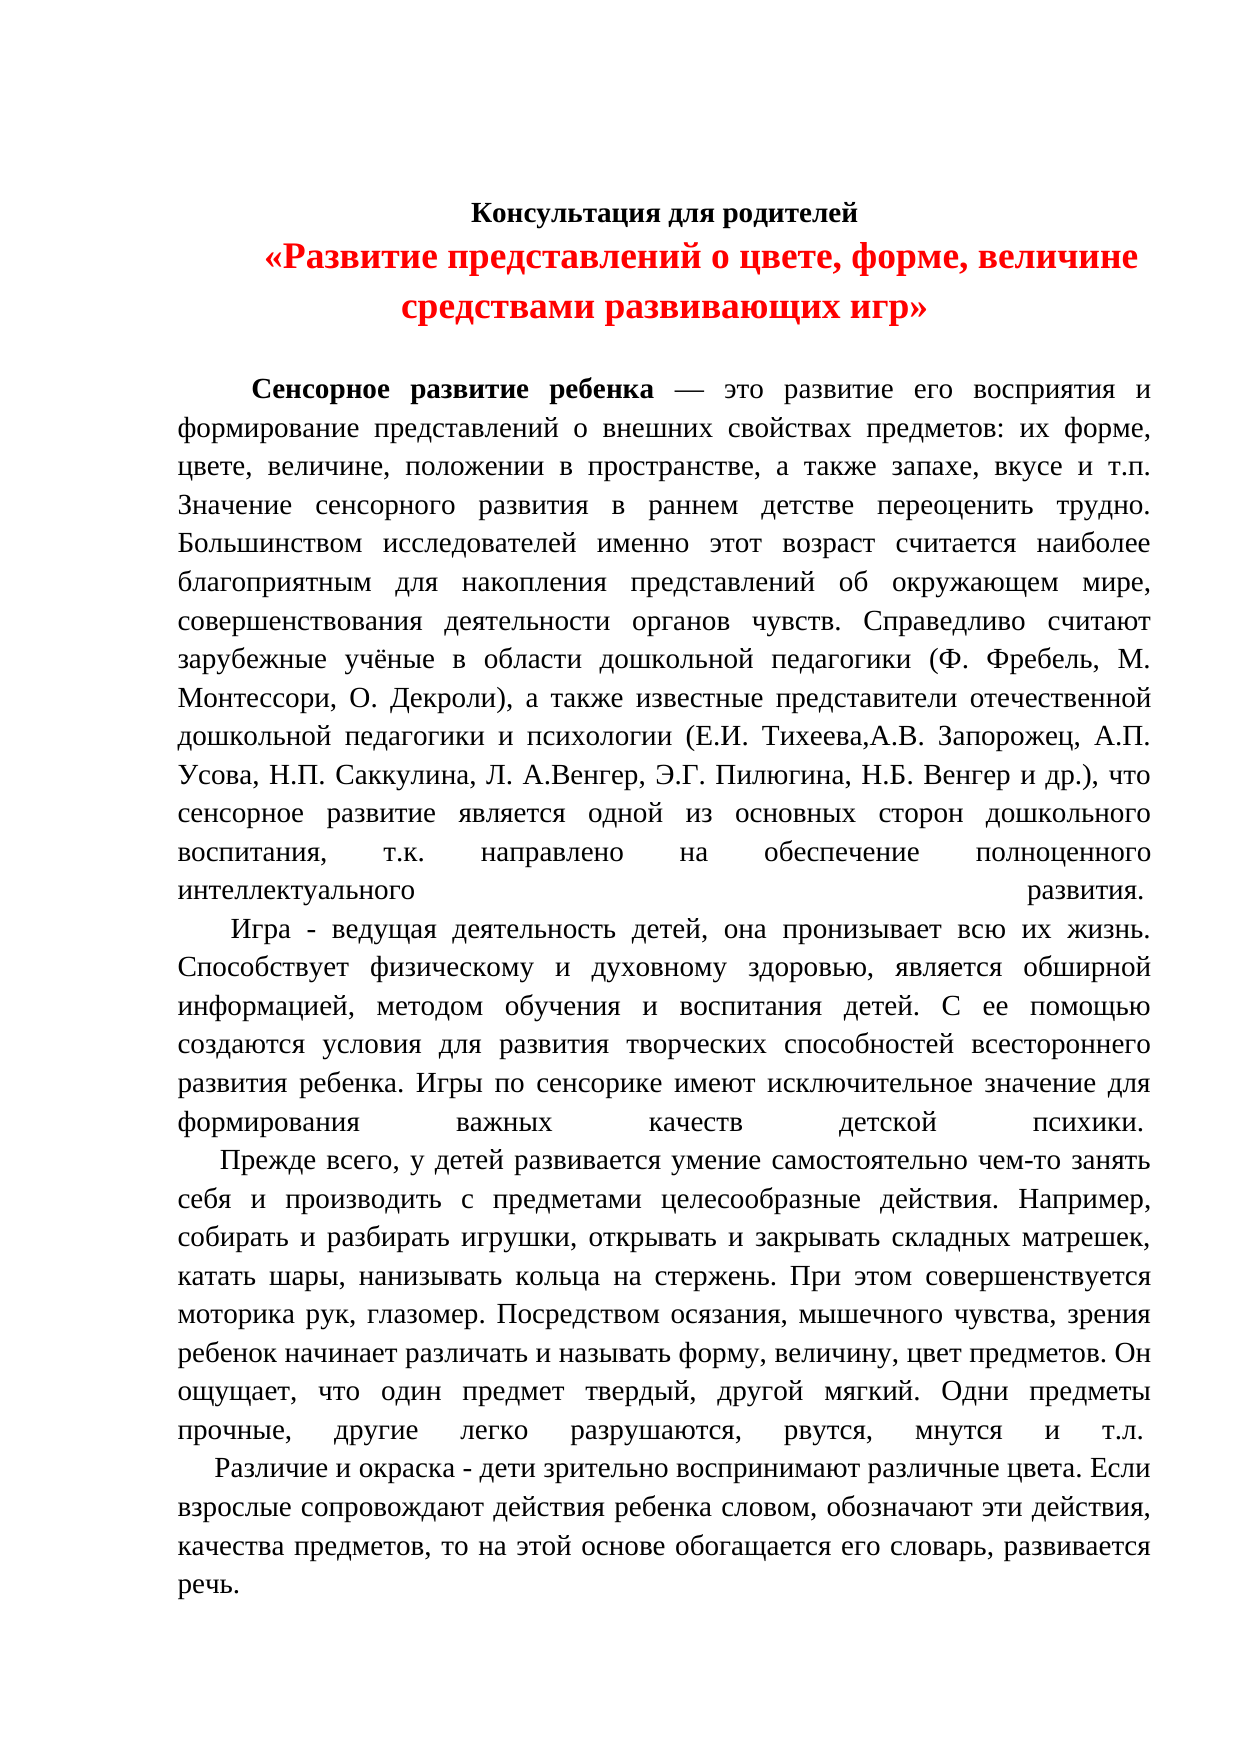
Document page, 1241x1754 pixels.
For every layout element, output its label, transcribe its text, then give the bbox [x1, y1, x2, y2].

text Консультация для родителей [177, 195, 1152, 229]
text Сенсорное развитие ребенка — это развитие его восприятия и формирование представлений о внешних свойствах предметов: их форме, цвете, величине, положении в пространстве, а также запахе, вкусе и т.п. Значение сенсорного развития в раннем детстве переоценить трудно. Большинством исследователей именно этот возраст считается наиболее благоприятным для накопления представлений об окружающем мире, совершенствования деятельности органов чувств. Справедливо считают зарубежные учёные в области дошкольной педагогики (Ф. Фребель, М. Монтессори, О. Декроли), а также известные представители отечественной дошкольной педагогики и психологии (Е.И. Тихеева,А.В. Запорожец, А.П. Усова, Н.П. Саккулина, Л. А.Венгер, Э.Г. Пилюгина, Н.Б. Венгер и др.), что сенсорное развитие является одной из основных сторон дошкольного воспитания, т.к. направлено на обеспечение полноценного интеллектуального развития. Игра - ведущая деятельность детей, она пронизывает всю их жизнь. Способствует физическому и духовному здоровью, является обширной информацией, методом обучения и воспитания детей. С ее помощью создаются условия для развития творческих способностей всестороннего развития ребенка. Игры по сенсорике имеют исключительное значение для формирования важных качеств детской психики. Прежде всего, у детей развивается умение самостоятельно чем-то занять себя и производить с предметами целесообразные действия. Например, собирать и разбирать игрушки, открывать и закрывать складных матрешек, катать шары, нанизывать кольца на стержень. При этом совершенствуется моторика рук, глазомер. Посредством осязания, мышечного чувства, зрения ребенок начинает различать и называть форму, величину, цвет предметов. Он ощущает, что один предмет твердый, другой мягкий. Одни предметы прочные, другие легко разрушаются, рвутся, мнутся и т.л. Различие и окраска - дети зрительно воспринимают различные цвета. Если взрослые сопровождают действия ребенка словом, обозначают эти действия, качества предметов, то на этой основе обогащается его словарь, развивается речь. [177, 371, 1152, 1600]
text «Развитие представлений о цвете, форме, величине средствами развивающих игр» [177, 234, 1152, 326]
